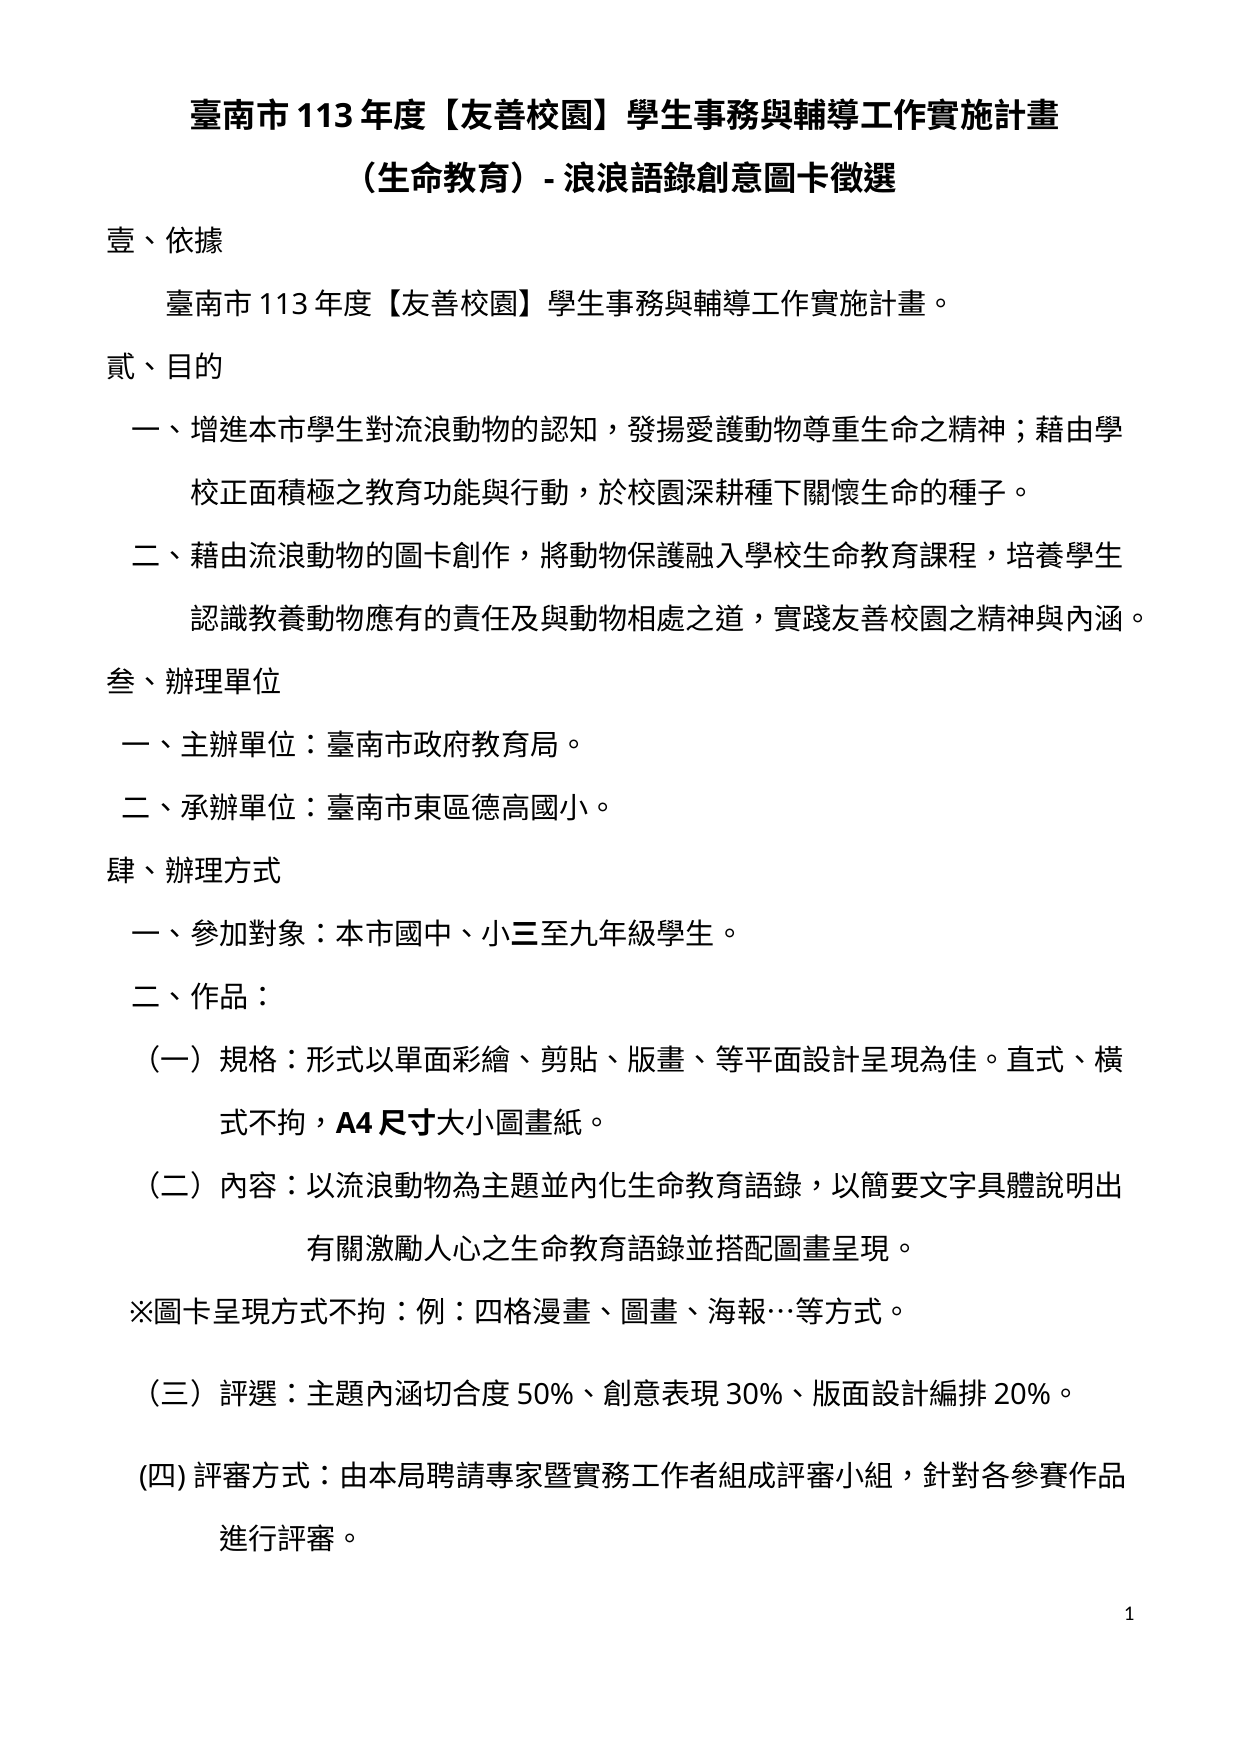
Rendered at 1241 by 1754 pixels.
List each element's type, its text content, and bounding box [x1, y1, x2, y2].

text 貳、目的 [106, 333, 1134, 396]
text (四) 評審方式：由本局聘請專家暨實務工作者組成評審小組，針對各參賽作品進行評審。 [131, 1442, 1134, 1568]
text ※圖卡呈現方式不拘：例：四格漫畫、圖畫、海報…等方式。 [106, 1278, 1134, 1342]
text 一、主辦單位：臺南市政府教育局。 [106, 711, 1134, 774]
text 二、藉由流浪動物的圖卡創作，將動物保護融入學校生命教育課程，培養學生認識教養動物應有的責任及與動物相處之道，實踐友善校園之精神與內涵。 [131, 522, 1134, 648]
text 壹、依據 [106, 207, 1134, 270]
text 臺南市113年度【友善校園】學生事務與輔導工作實施計畫 [106, 81, 1134, 144]
text （一）規格：形式以單面彩繪、剪貼、版畫、等平面設計呈現為佳。直式、橫式不拘，A4尺寸大小圖畫紙。 [131, 1026, 1134, 1152]
text （生命教育）- 浪浪語錄創意圖卡徵選 [106, 144, 1134, 207]
text （二）內容：以流浪動物為主題並內化生命教育語錄，以簡要文字具體說明出有關激勵人心之生命教育語錄並搭配圖畫呈現。 [131, 1152, 1134, 1278]
text 叁、辦理單位 [106, 648, 1134, 711]
text 二、承辦單位：臺南市東區德高國小。 [106, 774, 1134, 837]
text 一、增進本市學生對流浪動物的認知，發揚愛護動物尊重生命之精神；藉由學校正面積極之教育功能與行動，於校園深耕種下關懷生命的種子。 [131, 396, 1134, 522]
text 肆、辦理方式 [106, 837, 1134, 900]
text 一、參加對象：本市國中、小三至九年級學生。 [131, 900, 1134, 963]
text （三）評選：主題內涵切合度50%、創意表現30%、版面設計編排20%。 [131, 1360, 1134, 1423]
text 二、作品： [131, 963, 1134, 1026]
text 臺南市113年度【友善校園】學生事務與輔導工作實施計畫。 [106, 270, 1134, 333]
